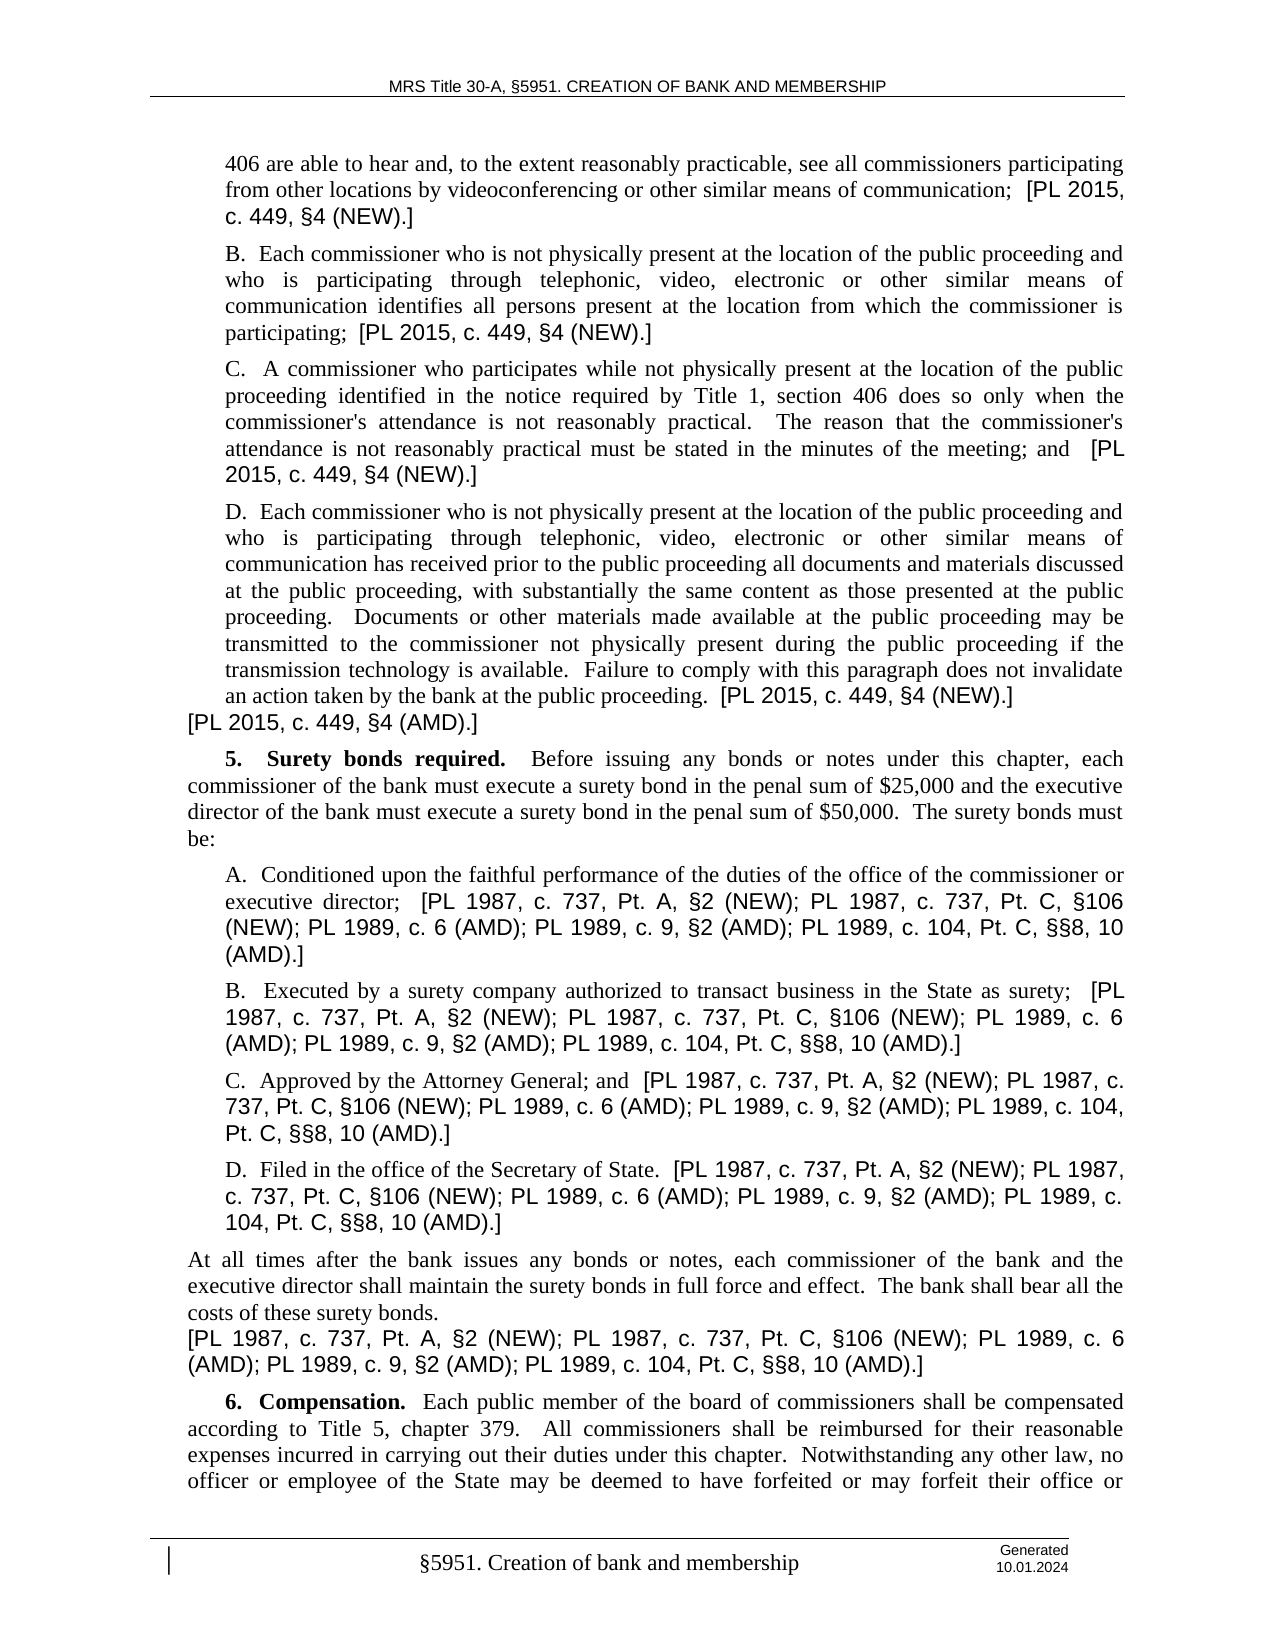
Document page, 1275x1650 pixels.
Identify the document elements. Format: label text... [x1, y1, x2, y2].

text At all times after the bank issues any bonds or notes, each commissioner of the bank and the executive director shall maintain the surety bonds in full force and effect. The bank shall bear all the costs of these surety bonds. [187, 1246, 1125, 1325]
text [225, 150, 1125, 229]
text B. Executed by a surety company authorized to transact business in the State as surety; [PL 1987, c. 737, Pt. A, §2 (NEW); PL 1987, c. 737, Pt. C, §106 (NEW); PL 1989, c. 6 (AMD); PL 1989, c. 9, §2 (AMD); PL 1989, c. 104, Pt. C, §§8, 10 (AMD).] [225, 977, 1125, 1056]
text C. Approved by the Attorney General; and [PL 1987, c. 737, Pt. A, §2 (NEW); PL 1987, c. 737, Pt. C, §106 (NEW); PL 1989, c. 6 (AMD); PL 1989, c. 9, §2 (AMD); PL 1989, c. 104, Pt. C, §§8, 10 (AMD).] [225, 1067, 1125, 1146]
text B. Each commissioner who is not physically present at the location of the public proceeding and who is participating through telephonic, video, electronic or other similar means of communication identifies all persons present at the location from which the commissioner is participating; [PL 2015, c. 449, §4 (NEW).] [225, 239, 1125, 345]
text D. Each commissioner who is not physically present at the location of the public proceeding and who is participating through telephonic, video, electronic or other similar means of communication has received prior to the public proceeding all documents and materials discussed at the public proceeding, with substantially the same content as those presented at the public proceeding. Documents or other materials made available at the public proceeding may be transmitted to the commissioner not physically present during the public proceeding if the transmission technology is available. Failure to comply with this paragraph does not invalidate an action taken by the bank at the public proceeding. [PL 2015, c. 449, §4 (NEW).] [225, 498, 1125, 709]
text 5. Surety bonds required. Before issuing any bonds or notes under this chapter, each commissioner of the bank must execute a surety bond in the penal sum of $25,000 and the executive director of the bank must execute a surety bond in the penal sum of $50,000. The surety bonds must be: [187, 746, 1125, 851]
text D. Filed in the office of the Secretary of State. [PL 1987, c. 737, Pt. A, §2 (NEW); PL 1987, c. 737, Pt. C, §106 (NEW); PL 1989, c. 6 (AMD); PL 1989, c. 9, §2 (AMD); PL 1989, c. 104, Pt. C, §§8, 10 (AMD).] [225, 1156, 1125, 1236]
text [PL 2015, c. 449, §4 (AMD).] [187, 709, 1125, 735]
text A. Conditioned upon the faithful performance of the duties of the office of the commissioner or executive director; [PL 1987, c. 737, Pt. A, §2 (NEW); PL 1987, c. 737, Pt. C, §106 (NEW); PL 1989, c. 6 (AMD); PL 1989, c. 9, §2 (AMD); PL 1989, c. 104, Pt. C, §§8, 10 (AMD).] [225, 861, 1125, 967]
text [187, 1388, 1125, 1494]
text C. A commissioner who participates while not physically present at the location of the public proceeding identified in the notice required by Title 1, section 406 does so only when the commissioner's attendance is not reasonably practical. The reason that the commissioner's attendance is not reasonably practical must be stated in the minutes of the meeting; and [PL 2015, c. 449, §4 (NEW).] [225, 356, 1125, 487]
